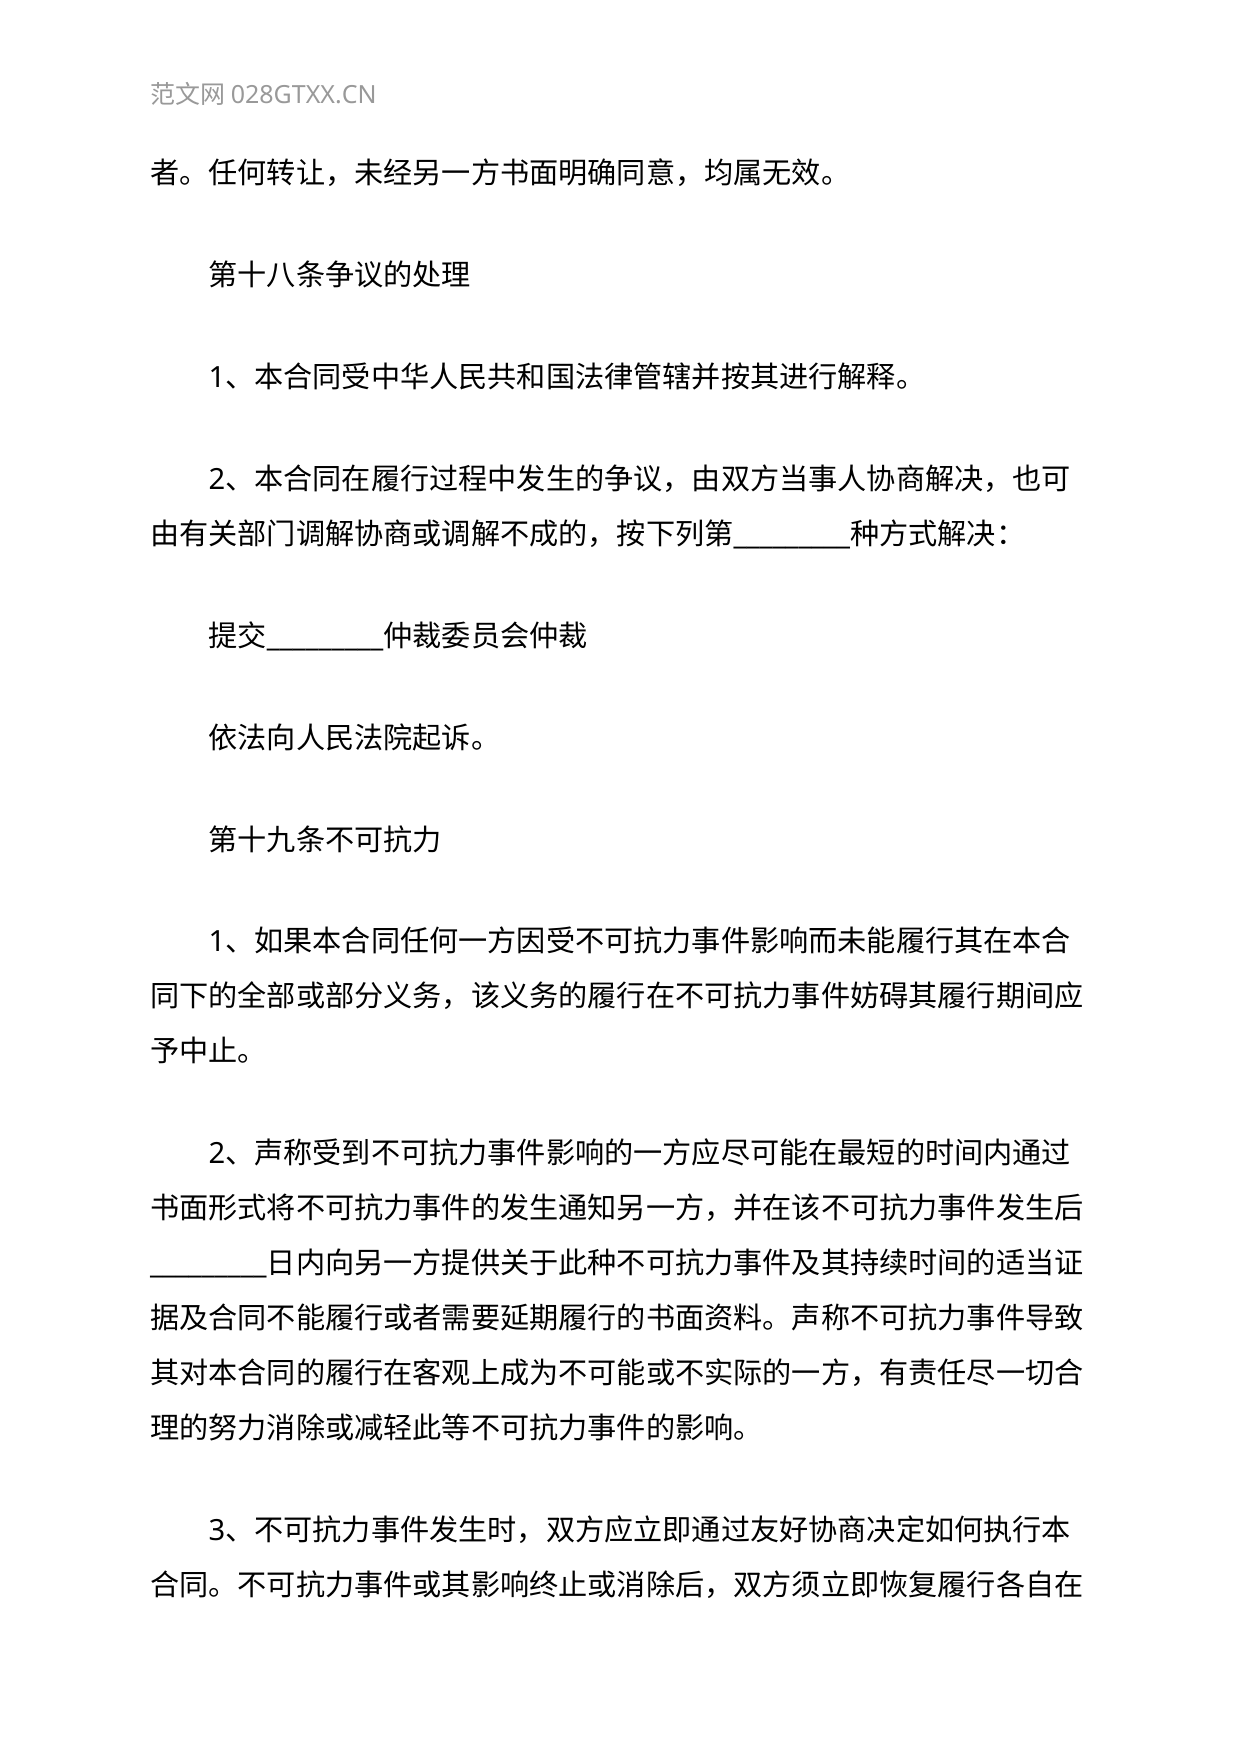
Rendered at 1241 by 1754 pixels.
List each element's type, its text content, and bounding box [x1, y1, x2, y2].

text 第十八条争议的处理 [150, 252, 1090, 294]
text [150, 1506, 1090, 1603]
text 第十九条不可抗力 [150, 816, 1090, 858]
text 1、如果本合同任何一方因受不可抗力事件影响而未能履行其在本合同下的全部或部分义务，该义务的履行在不可抗力事件妨碍其履行期间应予中止。 [150, 918, 1090, 1070]
text 依法向人民法院起诉。 [150, 714, 1090, 757]
text 1、本合同受中华人民共和国法律管辖并按其进行解释。 [150, 353, 1090, 396]
text 提交_________仲裁委员会仲裁 [150, 612, 1090, 655]
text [150, 150, 1090, 192]
text 2、本合同在履行过程中发生的争议，由双方当事人协商解决，也可由有关部门调解协商或调解不成的，按下列第_________种方式解决： [150, 456, 1090, 553]
text 2、声称受到不可抗力事件影响的一方应尽可能在最短的时间内通过书面形式将不可抗力事件的发生通知另一方，并在该不可抗力事件发生后_________日内向另一方提供关于此种不可抗力事件及其持续时间的适当证据及合同不能履行或者需要延期履行的书面资料。声称不可抗力事件导致其对本合同的履行在客观上成为不可能或不实际的一方，有责任尽一切合理的努力消除或减轻此等不可抗力事件的影响。 [150, 1130, 1090, 1447]
